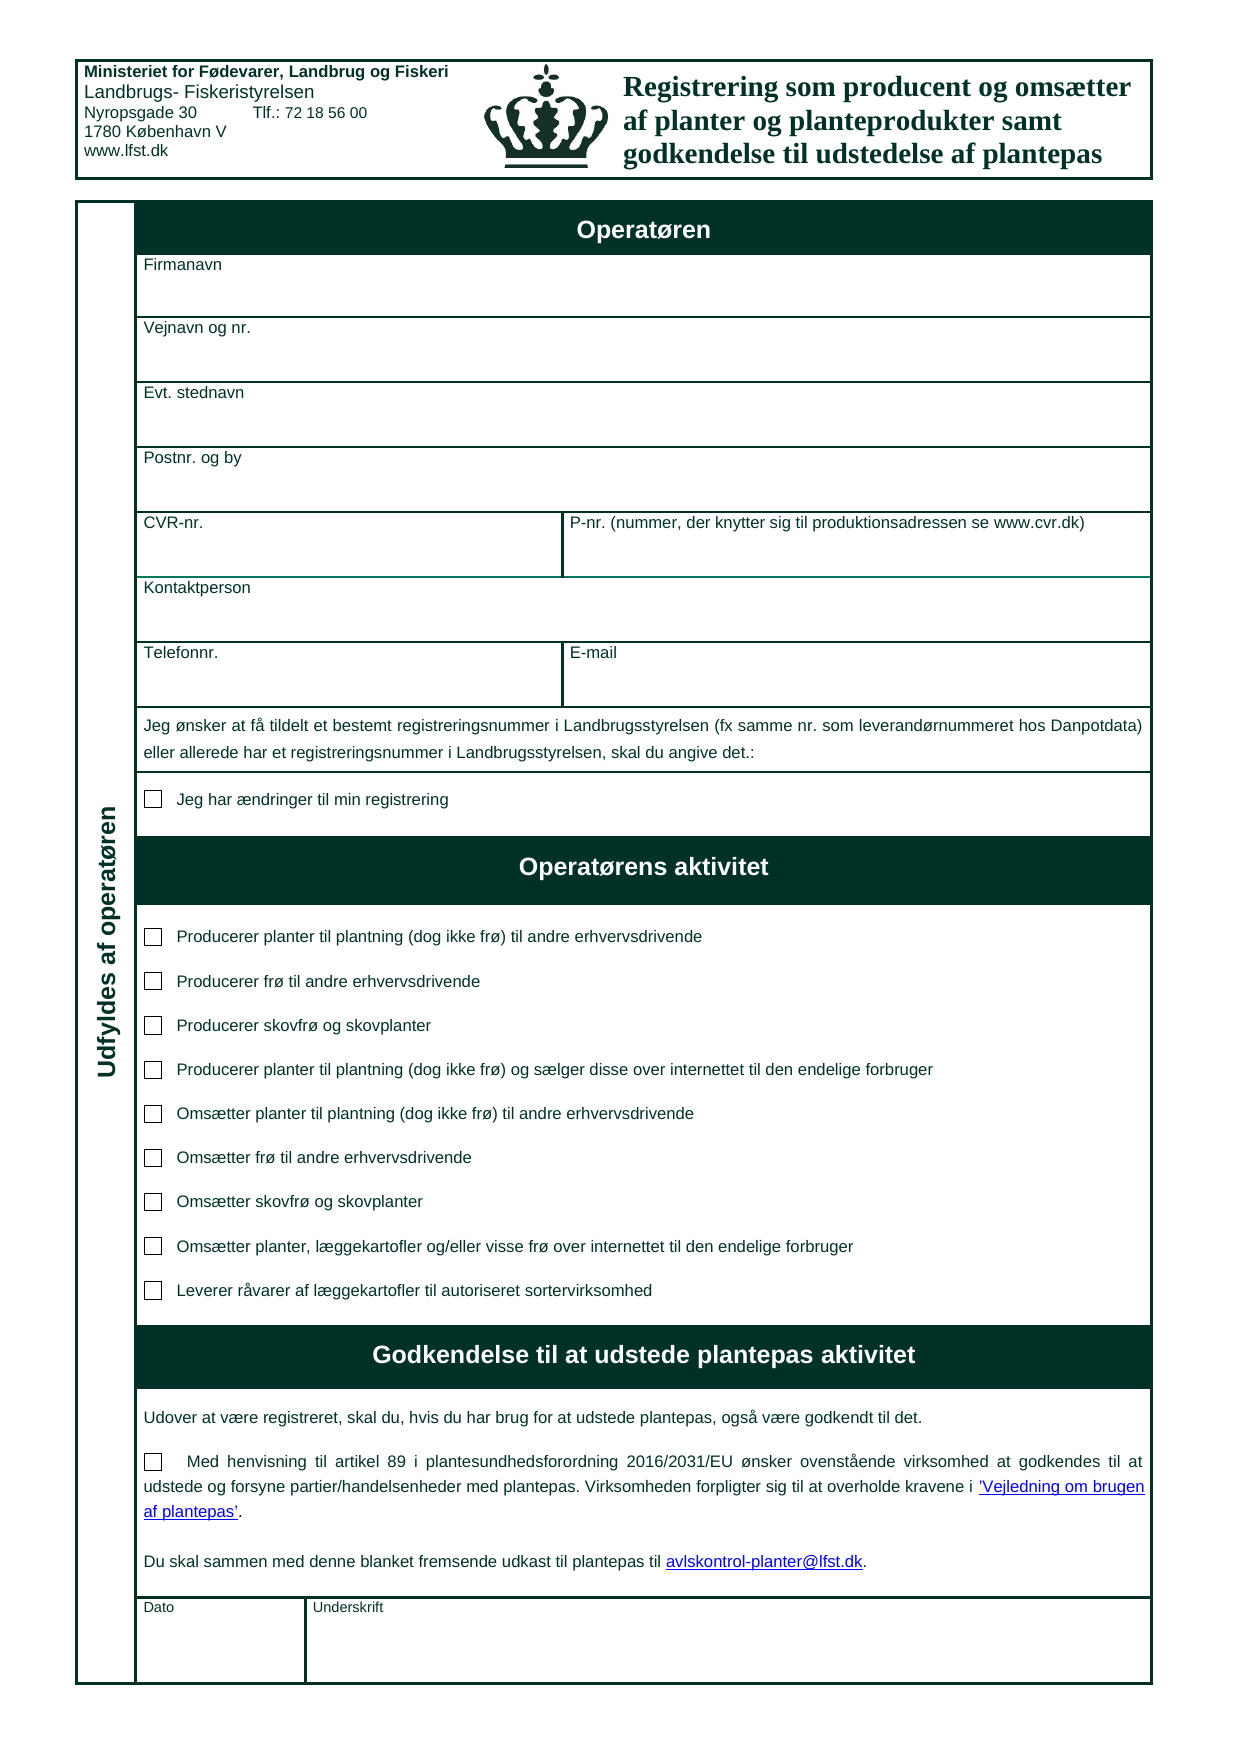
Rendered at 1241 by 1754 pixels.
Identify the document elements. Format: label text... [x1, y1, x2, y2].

table_header Operatøren [137, 203, 1150, 251]
table_cell P-nr. (nummer, der knytter sig til produktionsadressen se www.cvr.dk) [564, 513, 1150, 576]
table_header Udfyldes af operatøren [78, 203, 134, 1682]
table_cell E-mail [564, 643, 1150, 706]
table_cell Udover at være registreret, skal du, hvis du har brug for at udstede plantepas, også være godkendt til det. Med henvisning til artikel 89 i plantesundhedsforordning 2016/2031/EU ønsker ovenstående virksomhed at godkendes til at udstede og forsyne partier/handelsenheder med plantepas. Virksomheden forpligter sig til at overholde kravene i ’Vejledning om brugen af plantepas’. Du skal sammen med denne blanket fremsende udkast til plantepas til avlskontrol-planter@lfst.dk. [137, 1389, 1150, 1596]
table_cell Kontaktperson [137, 578, 1150, 641]
table_cell Operatørens aktivitet [137, 840, 1150, 901]
table_cell Jeg ønsker at få tildelt et bestemt registreringsnummer i Landbrugsstyrelsen (fx samme nr. som leverandørnummeret hos Danpotdata) eller allerede har et registreringsnummer i Landbrugsstyrelsen, skal du angive det.: [137, 708, 1150, 771]
table_cell Evt. stednavn [137, 383, 1150, 446]
table_header Ministeriet for Fødevarer, Landbrug og Fiskeri Landbrugs- Fiskeristyrelsen Nyropsgade 30 Tlf.: 72 18 56 00 1780 København V www.lfst.dk planterogbiosikkerhed@lfst.dk [78, 62, 483, 177]
table_cell Firmanavn [137, 255, 1150, 316]
picture [484, 64, 616, 168]
table_header [483, 62, 615, 177]
table_cell Jeg har ændringer til min registrering [137, 773, 1150, 836]
table_cell Godkendelse til at udstede plantepas aktivitet [137, 1328, 1150, 1385]
table_cell Postnr. og by [137, 448, 1150, 511]
table_header Registrering som producent og omsætter af planter og planteprodukter samt godkendelse til udstedelse af plantepas [615, 62, 1150, 177]
table_cell Producerer planter til plantning (dog ikke frø) til andre erhvervsdrivende Producerer frø til andre erhvervsdrivende Producerer skovfrø og skovplanter Producerer planter til plantning (dog ikke frø) og sælger disse over internettet til den endelige forbruger Omsætter planter til plantning (dog ikke frø) til andre erhvervsdrivende Omsætter frø til andre erhvervsdrivende Omsætter skovfrø og skovplanter Omsætter planter, læggekartofler og/eller visse frø over internettet til den endelige forbruger Leverer råvarer af læggekartofler til autoriseret sortervirksomhed [137, 905, 1150, 1325]
table_cell CVR-nr. [137, 513, 561, 576]
table_cell Telefonnr. [137, 643, 561, 706]
table_cell Dato [137, 1599, 304, 1682]
table_cell Vejnavn og nr. [137, 318, 1150, 381]
table_cell Underskrift [307, 1599, 1150, 1682]
